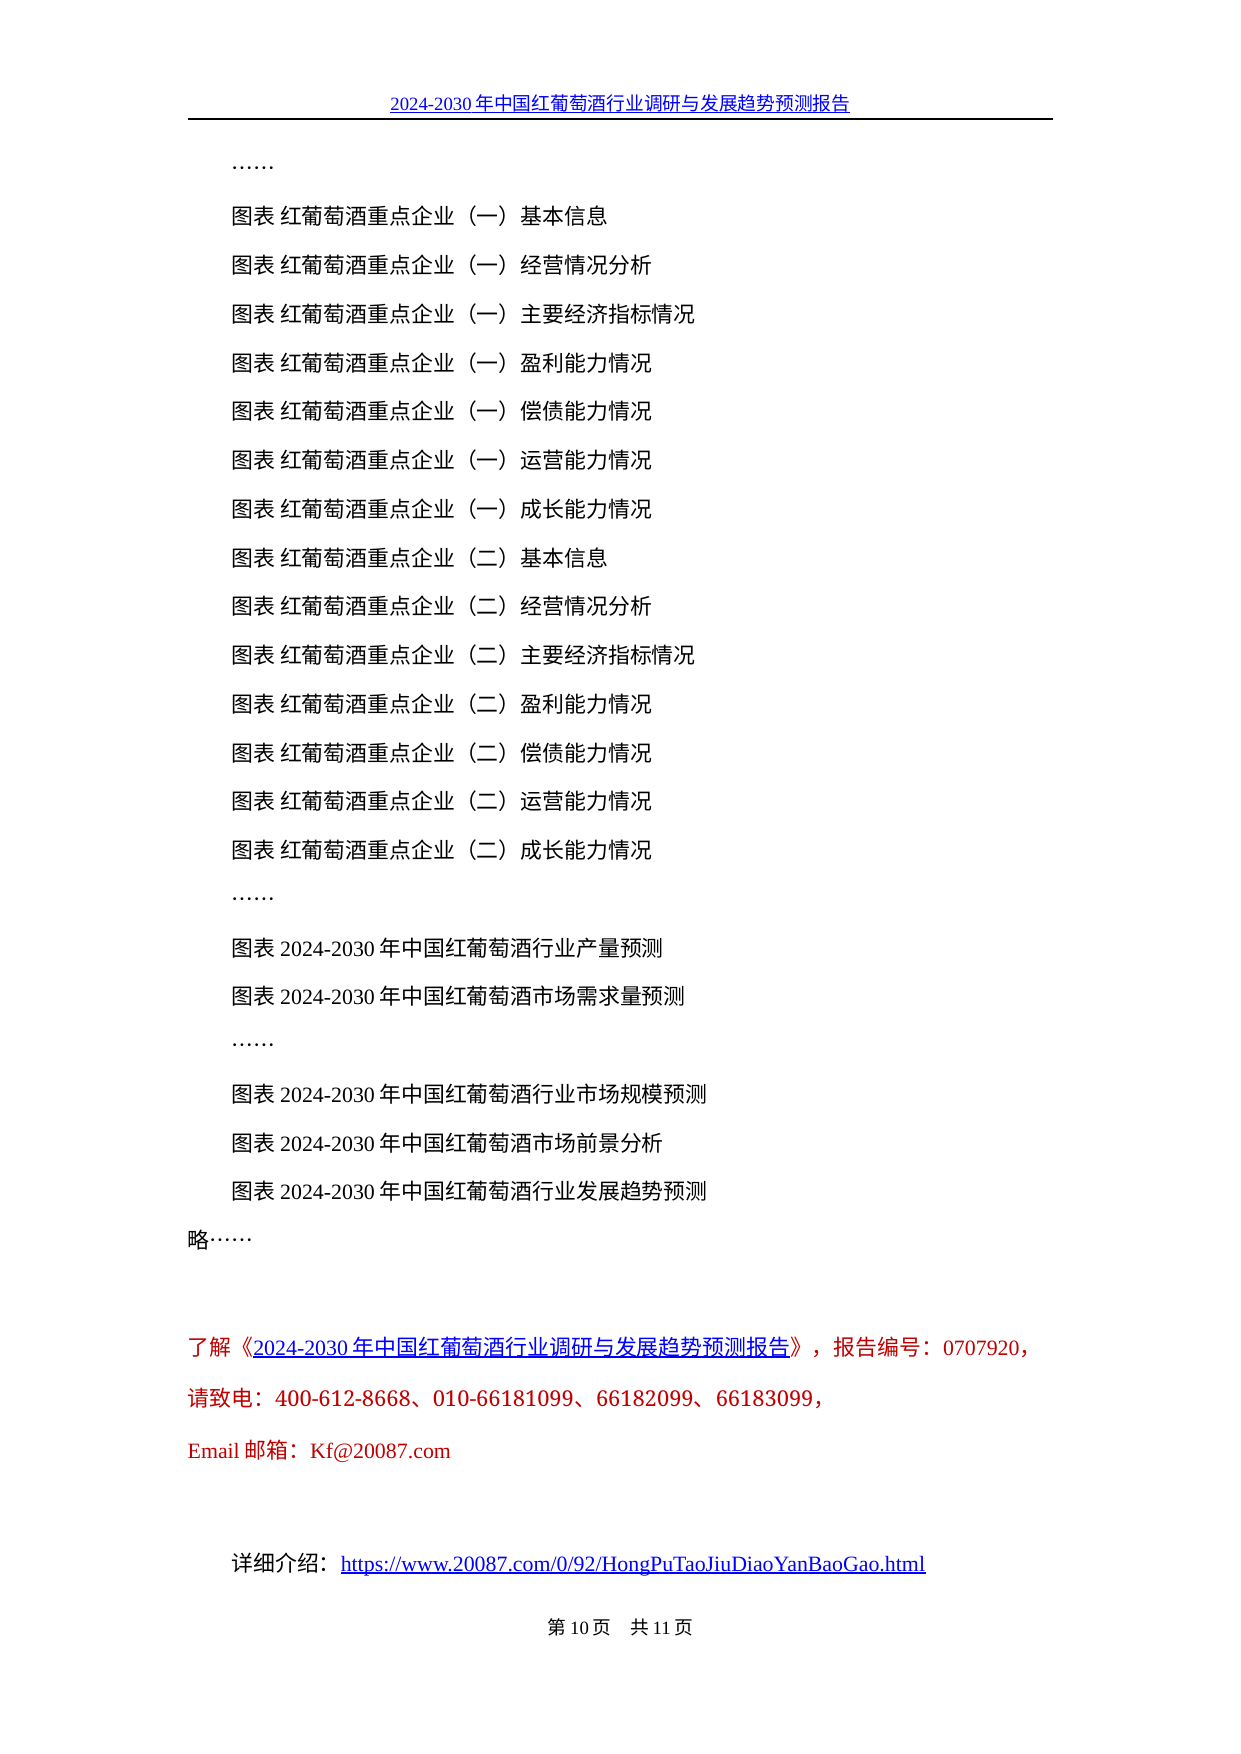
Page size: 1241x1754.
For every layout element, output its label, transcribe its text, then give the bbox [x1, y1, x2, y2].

text 请致电：400-612-8668、010-66181099、66182099、66183099， [187, 1381, 1053, 1413]
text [187, 150, 1053, 1255]
text 了解《2024-2030年中国红葡萄酒行业调研与发展趋势预测报告》，报告编号：0707920， [187, 1329, 1053, 1362]
text 详细介绍：https://www.20087.com/0/92/HongPuTaoJiuDiaoYanBaoGao.html [187, 1545, 1053, 1578]
text Email邮箱：Kf@20087.com [187, 1432, 1053, 1465]
